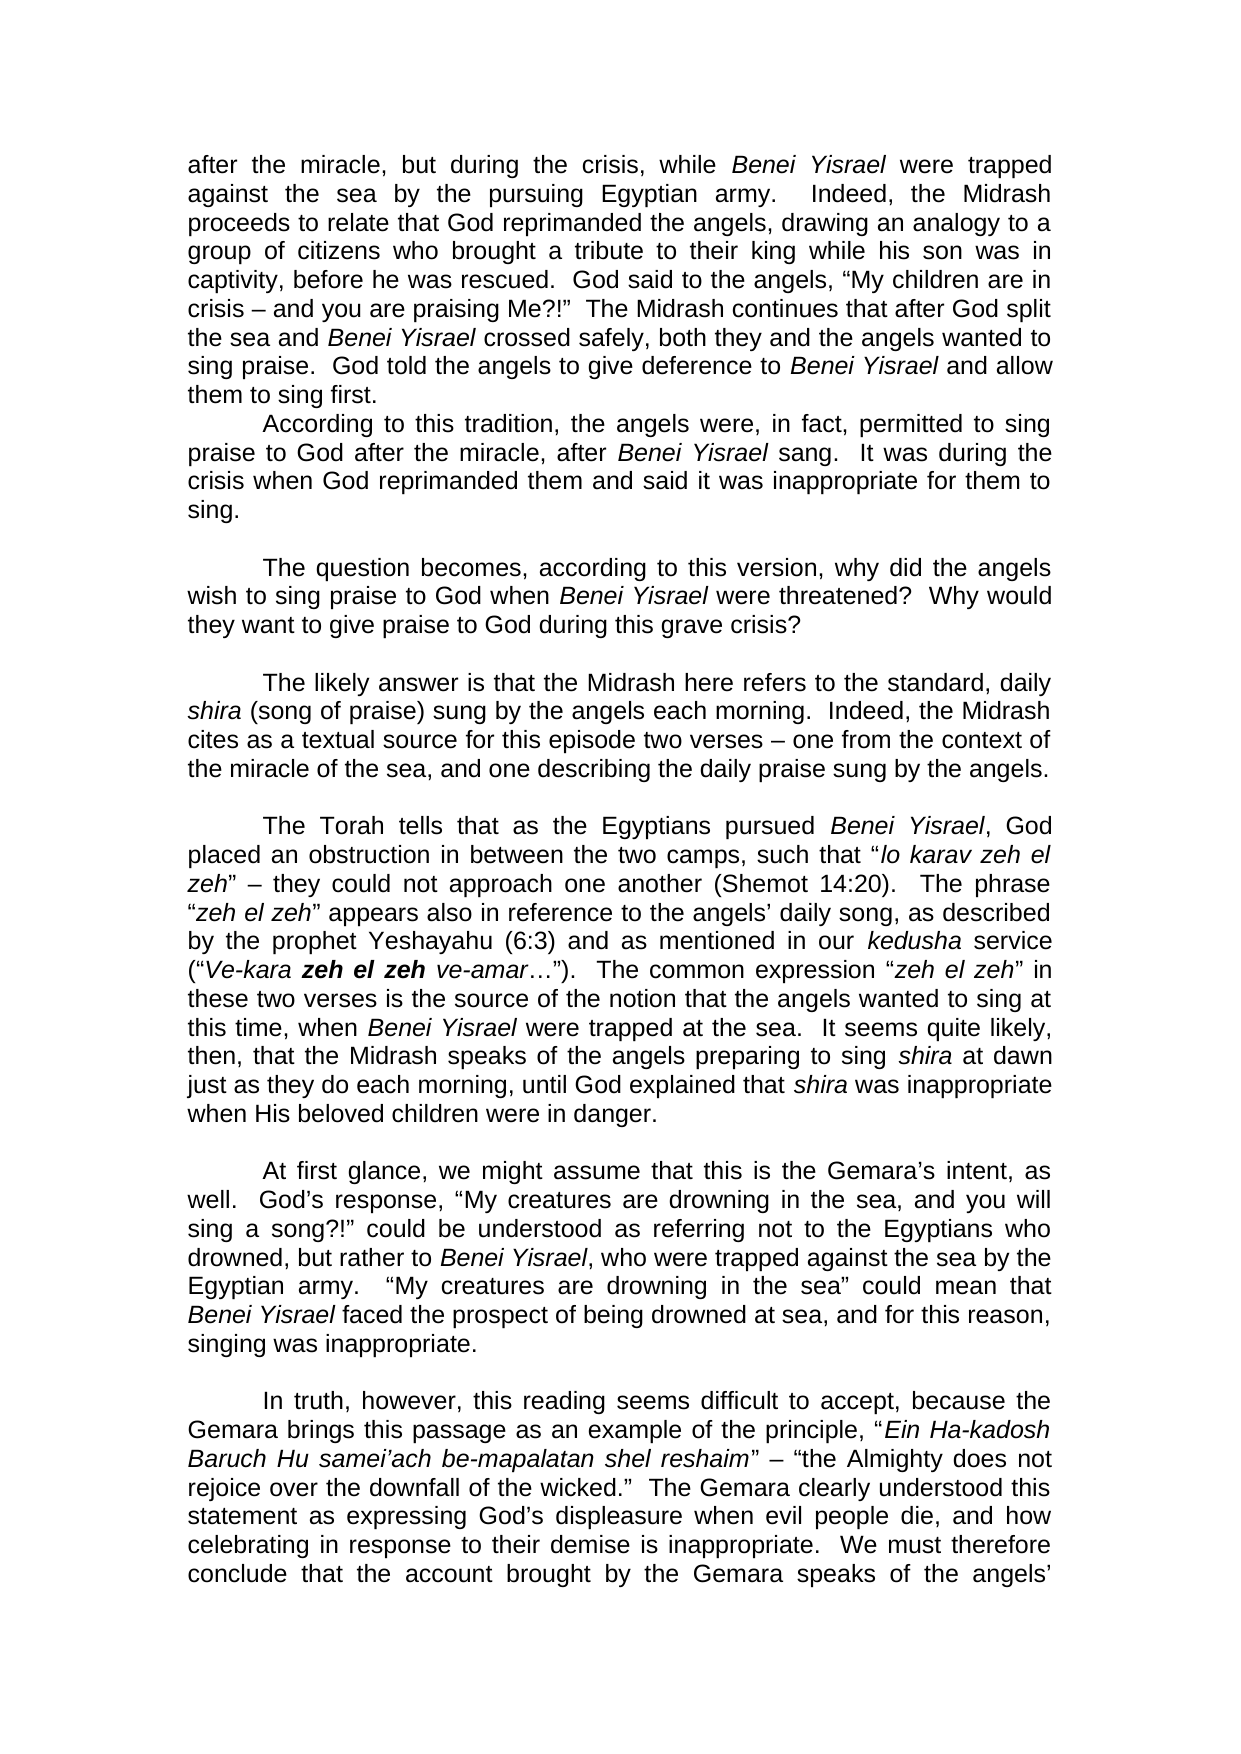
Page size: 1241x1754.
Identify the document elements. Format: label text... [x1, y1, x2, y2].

text The Torah tells that as the Egyptians pursued Benei Yisrael, God placed an obstruction in between the two camps, such that “lo karav zeh el zeh” – they could not approach one another (Shemot 14:20). The phrase “zeh el zeh” appears also in reference to the angels’ daily song, as described by the prophet Yeshayahu (6:3) and as mentioned in our kedusha service (“Ve-kara zeh el zeh ve-amar…”). The common expression “zeh el zeh” in these two verses is the source of the notion that the angels wanted to sing at this time, when Benei Yisrael were trapped at the sea. It seems quite likely, then, that the Midrash speaks of the angels preparing to sing shira at dawn just as they do each morning, until God explained that shira was inappropriate when His beloved children were in danger. [187, 811, 1053, 1127]
text At first glance, we might assume that this is the Gemara’s intent, as well. God’s response, “My creatures are drowning in the sea, and you will sing a song?!” could be understood as referring not to the Egyptians who drowned, but rather to Benei Yisrael, who were trapped against the sea by the Egyptian army. “My creatures are drowning in the sea” could mean that Benei Yisrael faced the prospect of being drowned at sea, and for this reason, singing was inappropriate. [187, 1156, 1053, 1357]
text The likely answer is that the Midrash here refers to the standard, daily shira (song of praise) sung by the angels each morning. Indeed, the Midrash cites as a textual source for this episode two verses – one from the context of the miracle of the sea, and one describing the daily praise sung by the angels. [187, 667, 1053, 782]
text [187, 150, 1053, 409]
text The question becomes, according to this version, why did the angels wish to sing praise to God when Benei Yisrael were threatened? Why would they want to give praise to God during this grave crisis? [187, 552, 1053, 639]
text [187, 1386, 1053, 1587]
text According to this tradition, the angels were, in fact, permitted to sing praise to God after the miracle, after Benei Yisrael sang. It was during the crisis when God reprimanded them and said it was inappropriate for them to sing. [187, 409, 1053, 524]
